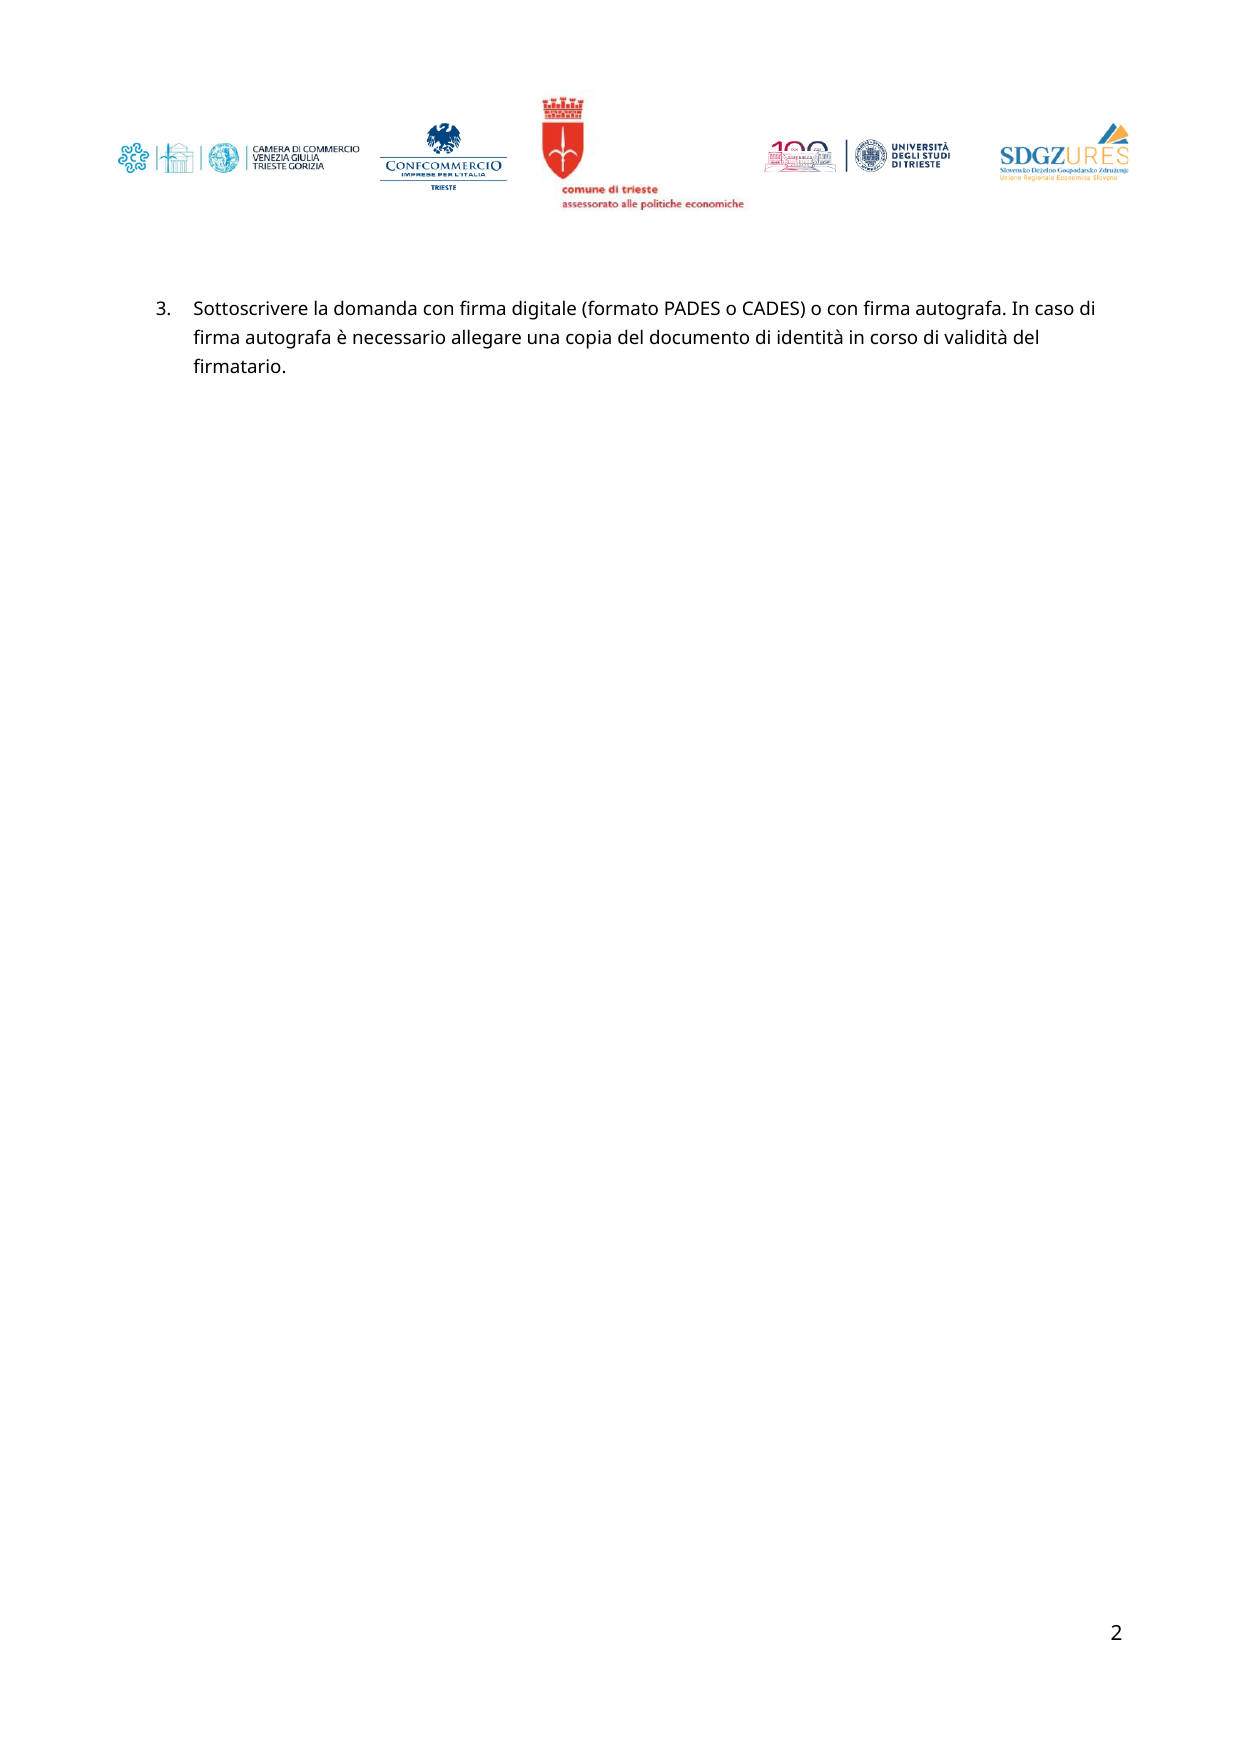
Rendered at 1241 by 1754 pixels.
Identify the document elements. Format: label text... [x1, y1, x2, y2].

picture [118, 73, 1129, 242]
list Sottoscrivere la domanda con firma digitale (formato PADES o CADES) o con firma autografa. In caso di firma autografa è necessario allegare una copia del documento di identità in corso di validità del firmatario. [156, 295, 1122, 379]
